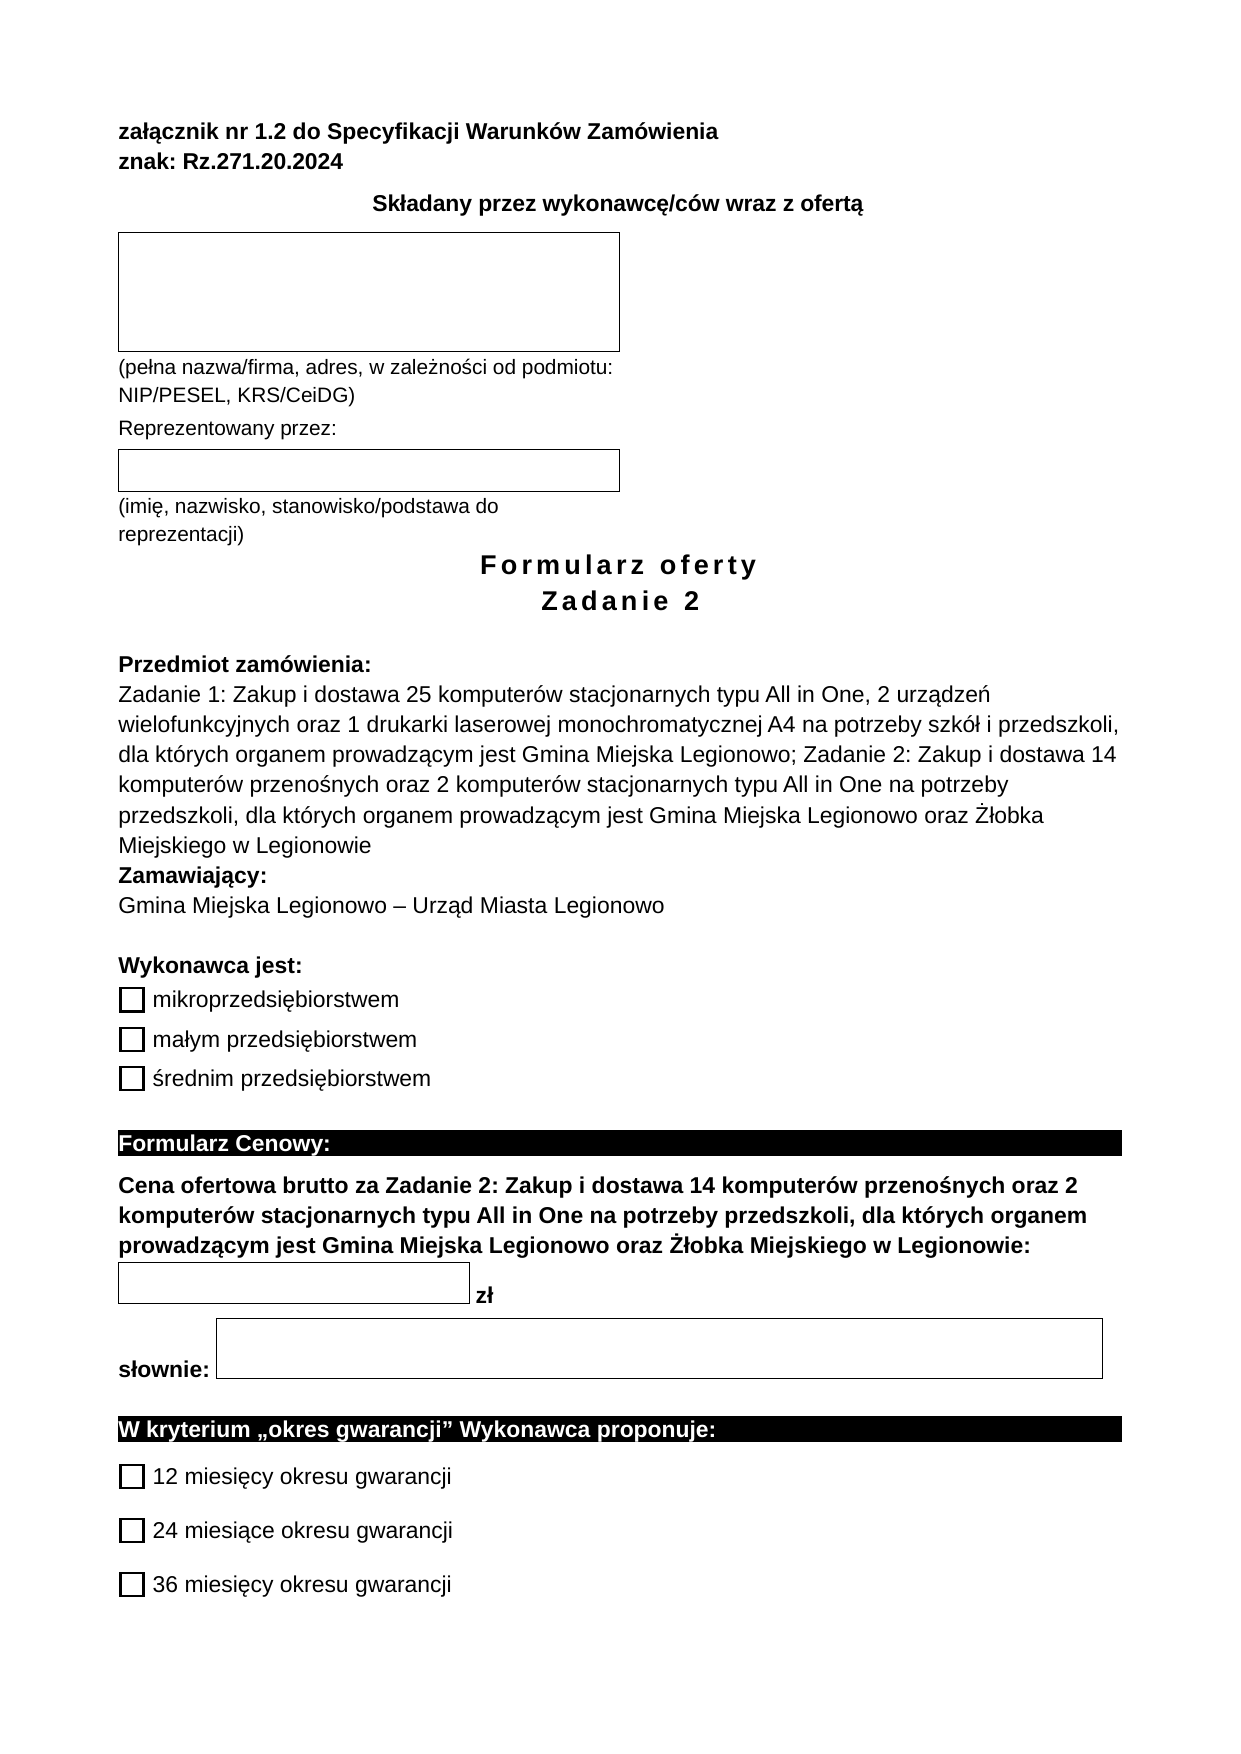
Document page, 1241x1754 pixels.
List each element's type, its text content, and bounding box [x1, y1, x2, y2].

text Formularz Cenowy: [118, 1130, 1122, 1156]
text (pełna nazwa/firma, adres, w zależności od podmiotu: NIP/PESEL, KRS/CeiDG) [118, 355, 620, 407]
text Zamawiający: [118, 862, 1122, 888]
text Składany przez wykonawcę/ców wraz z ofertą [372, 190, 1122, 217]
text Wykonawca jest: [118, 952, 1122, 978]
text Reprezentowany przez: [118, 416, 502, 440]
text słownie: [118, 1318, 1122, 1383]
text zł [118, 1262, 1122, 1308]
text znak: Rz.271.20.2024 [118, 148, 1122, 175]
text W kryterium „okres gwarancji” Wykonawca proponuje: [118, 1416, 1122, 1442]
subtitle załącznik nr 1.2 do Specyfikacji Warunków Zamówienia [118, 118, 1122, 144]
text (imię, nazwisko, stanowisko/podstawa do reprezentacji) [118, 492, 620, 546]
subtitle Formularz oferty Zadanie 2 [118, 549, 1122, 616]
text Gmina Miejska Legionowo – Urząd Miasta Legionowo [118, 892, 1122, 918]
text Zadanie 1: Zakup i dostawa 25 komputerów stacjonarnych typu All in One, 2 urządzeń wielofunkcyjnych oraz 1 drukarki laserowej monochromatycznej A4 na potrzeby szkół i przedszkoli, dla których organem prowadzącym jest Gmina Miejska Legionowo; Zadanie 2: Zakup i dostawa 14 komputerów przenośnych oraz 2 komputerów stacjonarnych typu All in One na potrzeby przedszkoli, dla których organem prowadzącym jest Gmina Miejska Legionowo oraz Żłobka Miejskiego w Legionowie [118, 681, 1122, 858]
text Przedmiot zamówienia: [118, 651, 1122, 677]
text Cena ofertowa brutto za Zadanie 2: Zakup i dostawa 14 komputerów przenośnych oraz 2 komputerów stacjonarnych typu All in One na potrzeby przedszkoli, dla których organem prowadzącym jest Gmina Miejska Legionowo oraz Żłobka Miejskiego w Legionowie: [118, 1172, 1122, 1258]
